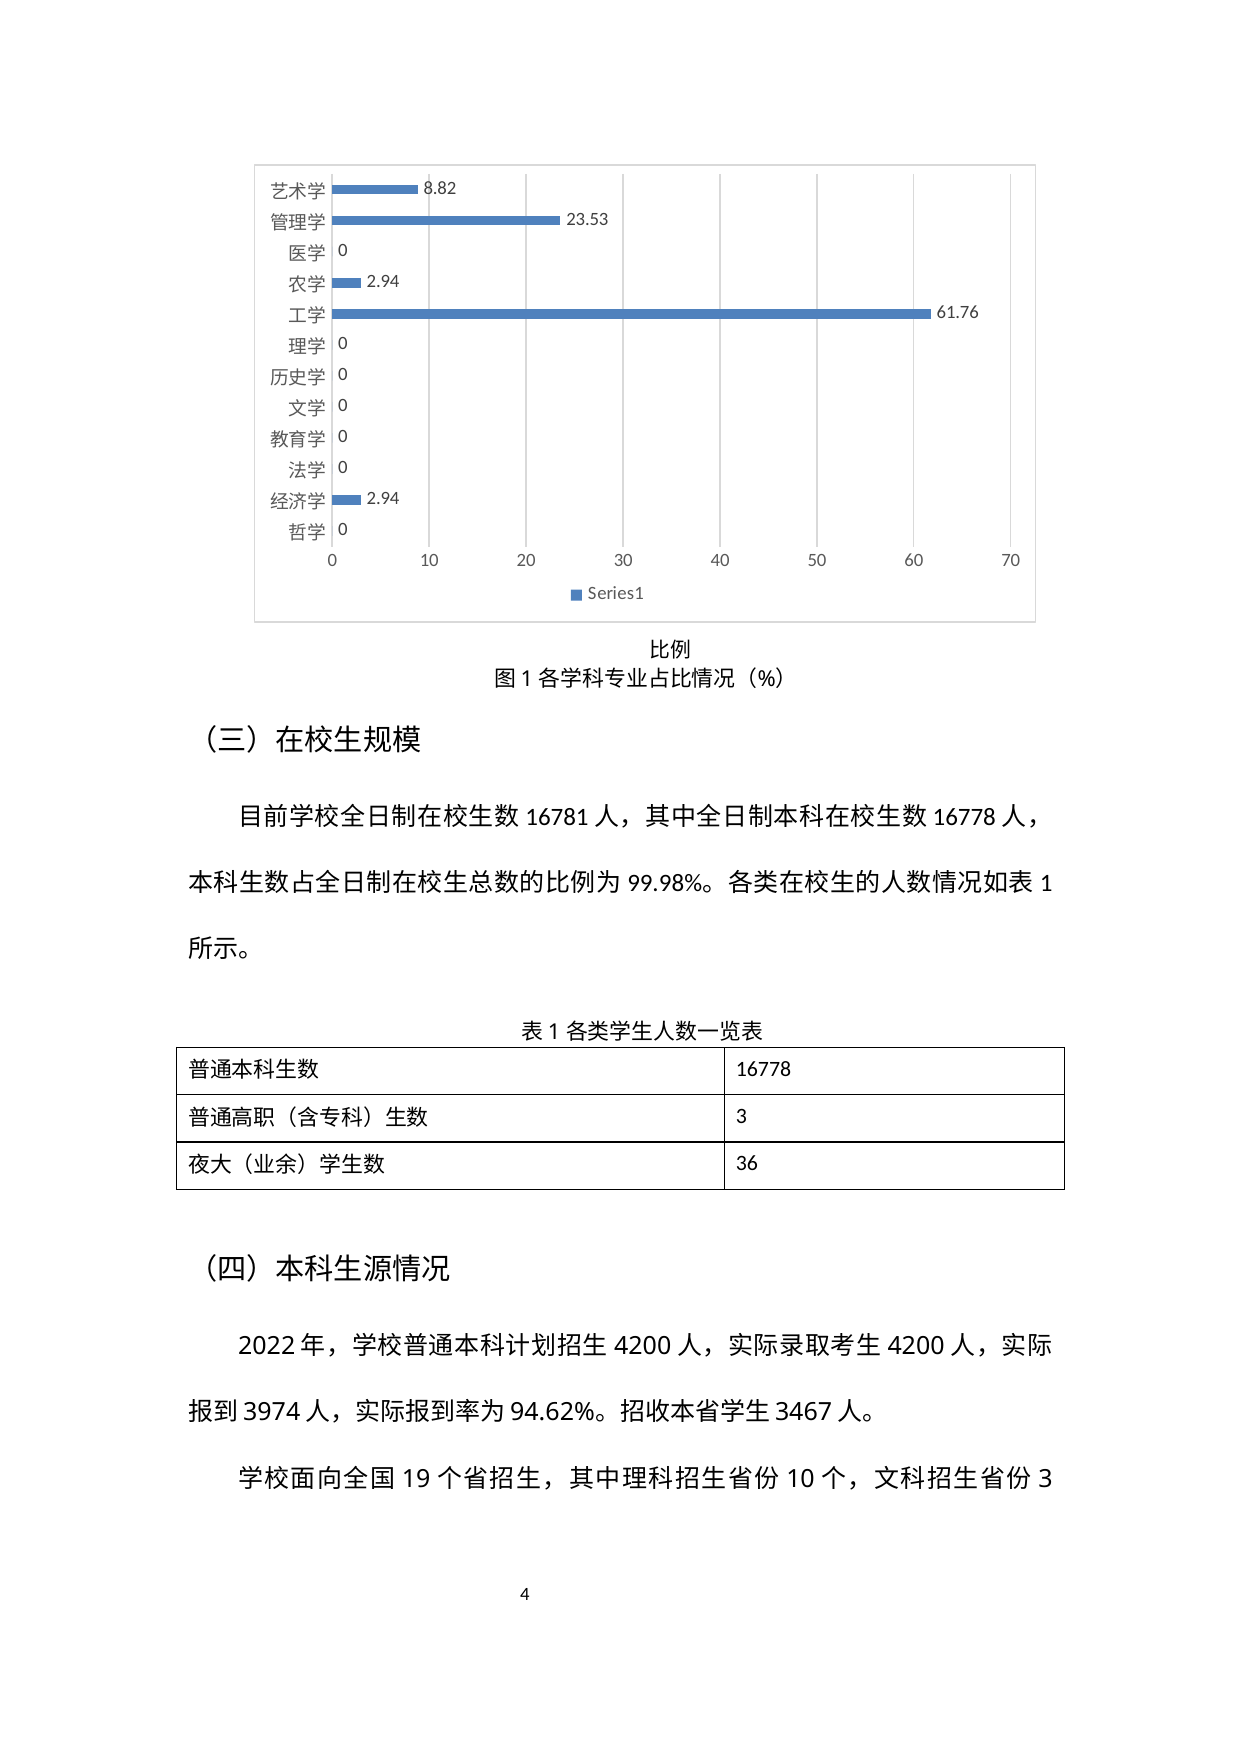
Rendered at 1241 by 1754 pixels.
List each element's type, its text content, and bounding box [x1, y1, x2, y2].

subtitle （三）在校生规模 [188, 704, 1052, 771]
table_cell 夜大（业余）学生数 [177, 1143, 724, 1189]
table_cell 36 [725, 1143, 1064, 1189]
table_header 16778 [725, 1048, 1064, 1094]
text 2022年，学校普通本科计划招生4200人，实际录取考生4200人，实际报到3974人，实际报到率为94.62%。招收本省学生3467人。 [188, 1310, 1052, 1443]
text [188, 1443, 1052, 1509]
text 表1 各类学生人数一览表 [188, 1013, 1052, 1047]
table_cell 普通高职（含专科）生数 [177, 1095, 724, 1141]
table_cell 3 [725, 1095, 1064, 1141]
table_header 普通本科生数 [177, 1048, 724, 1094]
text 图1 各学科专业占比情况（%） [188, 660, 1052, 694]
subtitle （四）本科生源情况 [188, 1233, 1052, 1300]
text 目前学校全日制在校生数16781人，其中全日制本科在校生数16778人，本科生数占全日制在校生总数的比例为99.98%。各类在校生的人数情况如表1所示。 [188, 781, 1052, 980]
